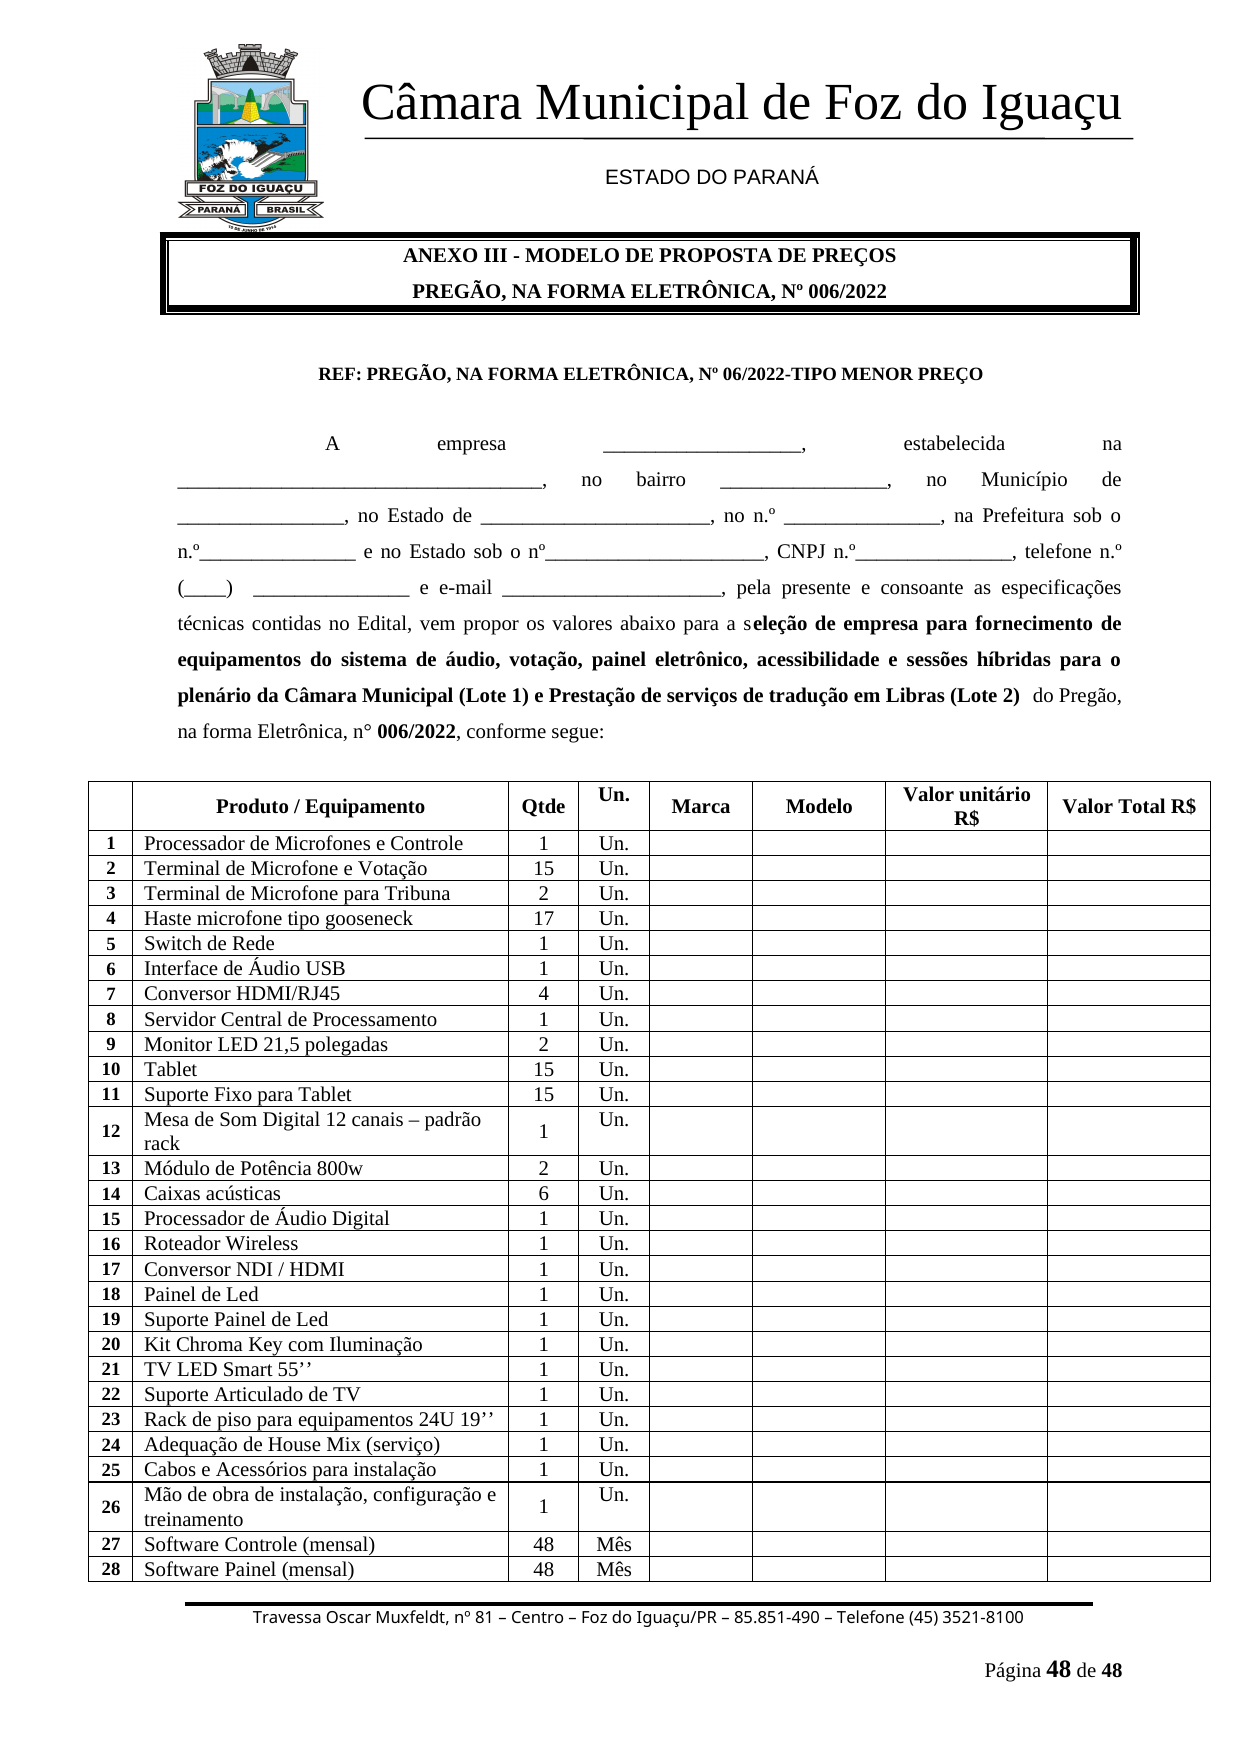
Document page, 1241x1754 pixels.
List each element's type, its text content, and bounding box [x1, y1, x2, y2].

table_cell 1 [509, 1206, 578, 1230]
table_cell Software Controle (mensal) [133, 1532, 508, 1556]
table_cell [650, 981, 752, 1005]
table_cell Haste microfone tipo gooseneck [133, 906, 508, 930]
table_cell [753, 1357, 885, 1381]
table_cell [753, 1032, 885, 1056]
table_cell 1 [509, 956, 578, 980]
table_cell 1 [509, 1006, 578, 1031]
table_cell 6 [89, 956, 132, 980]
table_cell [886, 1432, 1047, 1456]
table_cell [886, 1006, 1047, 1031]
table_cell Rack de piso para equipamentos 24U 19’’ [133, 1407, 508, 1431]
table_cell [886, 1057, 1047, 1081]
table_cell Un. [579, 831, 649, 855]
table_cell [650, 1082, 752, 1106]
table_cell 1 [509, 1457, 578, 1481]
table_cell [650, 1107, 752, 1155]
table_cell Un. [579, 1407, 649, 1431]
table_cell [753, 1107, 885, 1155]
table_cell [753, 931, 885, 955]
table_cell Caixas acústicas [133, 1181, 508, 1205]
table_cell [753, 1332, 885, 1356]
table_cell [1048, 1057, 1210, 1081]
table_cell [650, 881, 752, 905]
table_cell 48 [509, 1557, 578, 1581]
table_cell [650, 1557, 752, 1581]
table_cell [753, 1307, 885, 1331]
table_cell [650, 831, 752, 855]
table_cell [886, 881, 1047, 905]
table_cell [1048, 956, 1210, 980]
table_cell Suporte Articulado de TV [133, 1382, 508, 1406]
table_cell [650, 1483, 752, 1531]
table_cell 12 [89, 1107, 132, 1155]
table_cell Interface de Áudio USB [133, 956, 508, 980]
table_cell 9 [89, 1032, 132, 1056]
table_cell [1048, 881, 1210, 905]
table_cell Mesa de Som Digital 12 canais – padrão rack [133, 1107, 508, 1155]
table_cell [650, 1457, 752, 1481]
table_cell [886, 1483, 1047, 1531]
table_cell Suporte Fixo para Tablet [133, 1082, 508, 1106]
table_cell 48 [509, 1532, 578, 1556]
table_cell 16 [89, 1231, 132, 1255]
table_cell [650, 1357, 752, 1381]
table_cell 1 [509, 1307, 578, 1331]
table_cell 25 [89, 1457, 132, 1481]
table_cell [650, 1156, 752, 1180]
table_cell Suporte Painel de Led [133, 1307, 508, 1331]
table_cell 15 [509, 1057, 578, 1081]
table_cell [886, 1382, 1047, 1406]
table_header Modelo [753, 782, 885, 830]
table_cell Un. [579, 1282, 649, 1306]
table_cell Un. [579, 981, 649, 1005]
table_cell [753, 1457, 885, 1481]
table_cell [1048, 1432, 1210, 1456]
table_cell [753, 1557, 885, 1581]
table_cell [650, 1382, 752, 1406]
table_cell Un. [579, 856, 649, 880]
table_cell [753, 906, 885, 930]
table_cell 1 [509, 1432, 578, 1456]
table_cell 1 [509, 1256, 578, 1281]
table_cell 22 [89, 1382, 132, 1406]
table_cell [886, 1231, 1047, 1255]
table_cell Un. [579, 1107, 649, 1155]
table_cell 1 [509, 1107, 578, 1155]
table_cell 6 [509, 1181, 578, 1205]
table_cell Un. [579, 1382, 649, 1406]
table_cell Roteador Wireless [133, 1231, 508, 1255]
table_cell [886, 1256, 1047, 1281]
table_cell [650, 1532, 752, 1556]
table_cell [1048, 1407, 1210, 1431]
table_cell [753, 1382, 885, 1406]
table_cell 10 [89, 1057, 132, 1081]
picture [177, 44, 324, 232]
table_cell [650, 931, 752, 955]
table_cell Mês [579, 1557, 649, 1581]
table_header Un. [579, 782, 649, 830]
table_cell 4 [89, 906, 132, 930]
table_cell Servidor Central de Processamento [133, 1006, 508, 1031]
table_cell [650, 1282, 752, 1306]
table_cell 28 [89, 1557, 132, 1581]
table_cell [650, 1307, 752, 1331]
table_cell [886, 1557, 1047, 1581]
table_cell 8 [89, 1006, 132, 1031]
table_cell Un. [579, 1156, 649, 1180]
table_cell 1 [509, 1382, 578, 1406]
table_cell [1048, 1382, 1210, 1406]
table_cell 3 [89, 881, 132, 905]
table_header Produto / Equipamento [133, 782, 508, 830]
table_cell [886, 1206, 1047, 1230]
table_cell [753, 1231, 885, 1255]
table_cell Un. [579, 1457, 649, 1481]
table_cell 17 [89, 1256, 132, 1281]
table_cell 1 [509, 1407, 578, 1431]
table_cell [886, 1332, 1047, 1356]
table_cell [753, 981, 885, 1005]
table_cell [650, 1206, 752, 1230]
table_cell 1 [509, 1483, 578, 1531]
table_cell [886, 1282, 1047, 1306]
table_cell Un. [579, 1432, 649, 1456]
table_cell Un. [579, 1032, 649, 1056]
table_cell Un. [579, 1332, 649, 1356]
table_cell [650, 1332, 752, 1356]
table_cell [1048, 1282, 1210, 1306]
table_cell 4 [509, 981, 578, 1005]
table_cell [1048, 831, 1210, 855]
table_cell [1048, 1231, 1210, 1255]
table_cell Un. [579, 1357, 649, 1381]
table_cell Un. [579, 1082, 649, 1106]
table_cell [753, 1282, 885, 1306]
table_cell [650, 1432, 752, 1456]
table_cell [1048, 1082, 1210, 1106]
table_header Valor Total R$ [1048, 782, 1210, 830]
table_cell [1048, 1483, 1210, 1531]
table_cell Mão de obra de instalação, configuração e treinamento [133, 1483, 508, 1531]
table_cell Software Painel (mensal) [133, 1557, 508, 1581]
table_cell [886, 1032, 1047, 1056]
table_cell [753, 1407, 885, 1431]
table_cell [650, 1181, 752, 1205]
table_cell Monitor LED 21,5 polegadas [133, 1032, 508, 1056]
table_cell 15 [89, 1206, 132, 1230]
table_cell [650, 1032, 752, 1056]
table_cell [753, 1006, 885, 1031]
table_cell [650, 906, 752, 930]
table_cell [650, 1006, 752, 1031]
table_cell [886, 831, 1047, 855]
table_cell Processador de Microfones e Controle [133, 831, 508, 855]
table_cell [1048, 1256, 1210, 1281]
table_cell [886, 1407, 1047, 1431]
table_cell [886, 1156, 1047, 1180]
table_cell [886, 1307, 1047, 1331]
table_header Marca [650, 782, 752, 830]
table_cell [886, 906, 1047, 930]
table_cell [1048, 1357, 1210, 1381]
table_cell [753, 1483, 885, 1531]
table_cell 20 [89, 1332, 132, 1356]
table_cell Adequação de House Mix (serviço) [133, 1432, 508, 1456]
table_cell 5 [89, 931, 132, 955]
table_cell 2 [509, 1032, 578, 1056]
text ANEXO III - MODELO DE PROPOSTA DE PREÇOS [169, 241, 1130, 267]
table_cell [753, 956, 885, 980]
table_cell Conversor HDMI/RJ45 [133, 981, 508, 1005]
table_cell [886, 856, 1047, 880]
table_cell 1 [509, 931, 578, 955]
table_cell [886, 1181, 1047, 1205]
table_cell [886, 1107, 1047, 1155]
table_cell [886, 1357, 1047, 1381]
table_cell 13 [89, 1156, 132, 1180]
table_cell [753, 1532, 885, 1556]
table_cell [1048, 1532, 1210, 1556]
table_cell Un. [579, 1206, 649, 1230]
table_cell 1 [89, 831, 132, 855]
table_cell [886, 1457, 1047, 1481]
table_cell Un. [579, 1057, 649, 1081]
table_cell Processador de Áudio Digital [133, 1206, 508, 1230]
table_cell [753, 1057, 885, 1081]
table_cell Painel de Led [133, 1282, 508, 1306]
table_cell [886, 981, 1047, 1005]
table_cell [1048, 1206, 1210, 1230]
table_cell [1048, 931, 1210, 955]
text A empresa ___________________, estabelecida na ___________________________________, no bairro ________________, no Município de ________________, no Estado de ______________________, no n.º _______________, na Prefeitura sob o n.º_______________ e no Estado sob o nº_____________________, CNPJ n.º_______________, telefone n.º (____) _______________ e e-mail _____________________, pela presente e consoante as especificações técnicas contidas no Edital, vem propor os valores abaixo para a seleção de empresa para fornecimento de equipamentos do sistema de áudio, votação, painel eletrônico, acessibilidade e sessões híbridas para o plenário da Câmara Municipal (Lote 1) e Prestação de serviços de tradução em Libras (Lote 2) do Pregão, na forma Eletrônica, n° 006/2022, conforme segue: [177, 431, 1122, 743]
table_cell [650, 1256, 752, 1281]
table_cell [650, 1407, 752, 1431]
table_cell [753, 1206, 885, 1230]
table_cell [886, 1532, 1047, 1556]
table_cell 19 [89, 1307, 132, 1331]
table_cell 14 [89, 1181, 132, 1205]
table_cell 23 [89, 1407, 132, 1431]
table_cell Switch de Rede [133, 931, 508, 955]
table_cell 15 [509, 856, 578, 880]
table_header Valor unitário R$ [886, 782, 1047, 830]
table_cell 24 [89, 1432, 132, 1456]
table_cell [1048, 906, 1210, 930]
table_cell [886, 931, 1047, 955]
table_cell [650, 1057, 752, 1081]
table_cell 17 [509, 906, 578, 930]
table_cell Un. [579, 881, 649, 905]
table_cell [753, 1156, 885, 1180]
table_cell [1048, 1307, 1210, 1331]
table_cell 1 [509, 1357, 578, 1381]
table_cell [1048, 1032, 1210, 1056]
table_cell 1 [509, 1282, 578, 1306]
table_cell [1048, 981, 1210, 1005]
table_header Qtde [509, 782, 578, 830]
table_cell Terminal de Microfone para Tribuna [133, 881, 508, 905]
table_cell Un. [579, 1256, 649, 1281]
table_cell Módulo de Potência 800w [133, 1156, 508, 1180]
table_cell [1048, 1181, 1210, 1205]
table_cell [886, 1082, 1047, 1106]
table_cell Un. [579, 1231, 649, 1255]
table_cell Un. [579, 1006, 649, 1031]
table_cell Un. [579, 956, 649, 980]
text PREGÃO, NA FORMA ELETRÔNICA, Nº 006/2022 [169, 268, 1130, 305]
table_cell Un. [579, 931, 649, 955]
table_cell 27 [89, 1532, 132, 1556]
table_cell Un. [579, 906, 649, 930]
table_cell 26 [89, 1483, 132, 1531]
table_cell [650, 1231, 752, 1255]
table_cell [650, 856, 752, 880]
table_cell [753, 1256, 885, 1281]
table_cell 7 [89, 981, 132, 1005]
table_cell 2 [509, 1156, 578, 1180]
table_cell TV LED Smart 55’’ [133, 1357, 508, 1381]
table_cell 2 [509, 881, 578, 905]
table_cell [1048, 1156, 1210, 1180]
table_cell [753, 881, 885, 905]
table_cell 1 [509, 1231, 578, 1255]
table_cell 15 [509, 1082, 578, 1106]
table_cell [1048, 1557, 1210, 1581]
table_cell 2 [89, 856, 132, 880]
table_cell Un. [579, 1483, 649, 1531]
table_cell [650, 956, 752, 980]
table_cell [1048, 1006, 1210, 1031]
table_cell [753, 831, 885, 855]
table_cell [753, 1082, 885, 1106]
table_cell [1048, 1107, 1210, 1155]
table_cell 11 [89, 1082, 132, 1106]
table_cell [1048, 1457, 1210, 1481]
table_cell [753, 1181, 885, 1205]
table_cell [1048, 856, 1210, 880]
table_cell 1 [509, 1332, 578, 1356]
table_cell Tablet [133, 1057, 508, 1081]
table_cell [753, 856, 885, 880]
table_cell Un. [579, 1307, 649, 1331]
subtitle REF: PREGÃO, NA FORMA ELETRÔNICA, Nº 06/2022-TIPO MENOR PREÇO [177, 363, 1122, 384]
table_cell 18 [89, 1282, 132, 1306]
table_cell Cabos e Acessórios para instalação [133, 1457, 508, 1481]
table_cell Mês [579, 1532, 649, 1556]
table_cell 1 [509, 831, 578, 855]
table_cell Conversor NDI / HDMI [133, 1256, 508, 1281]
table_cell Terminal de Microfone e Votação [133, 856, 508, 880]
table_cell 21 [89, 1357, 132, 1381]
table_cell [886, 956, 1047, 980]
table_cell [1048, 1332, 1210, 1356]
table_cell [753, 1432, 885, 1456]
table_cell Un. [579, 1181, 649, 1205]
table_header [89, 782, 132, 830]
table_cell Kit Chroma Key com Iluminação [133, 1332, 508, 1356]
